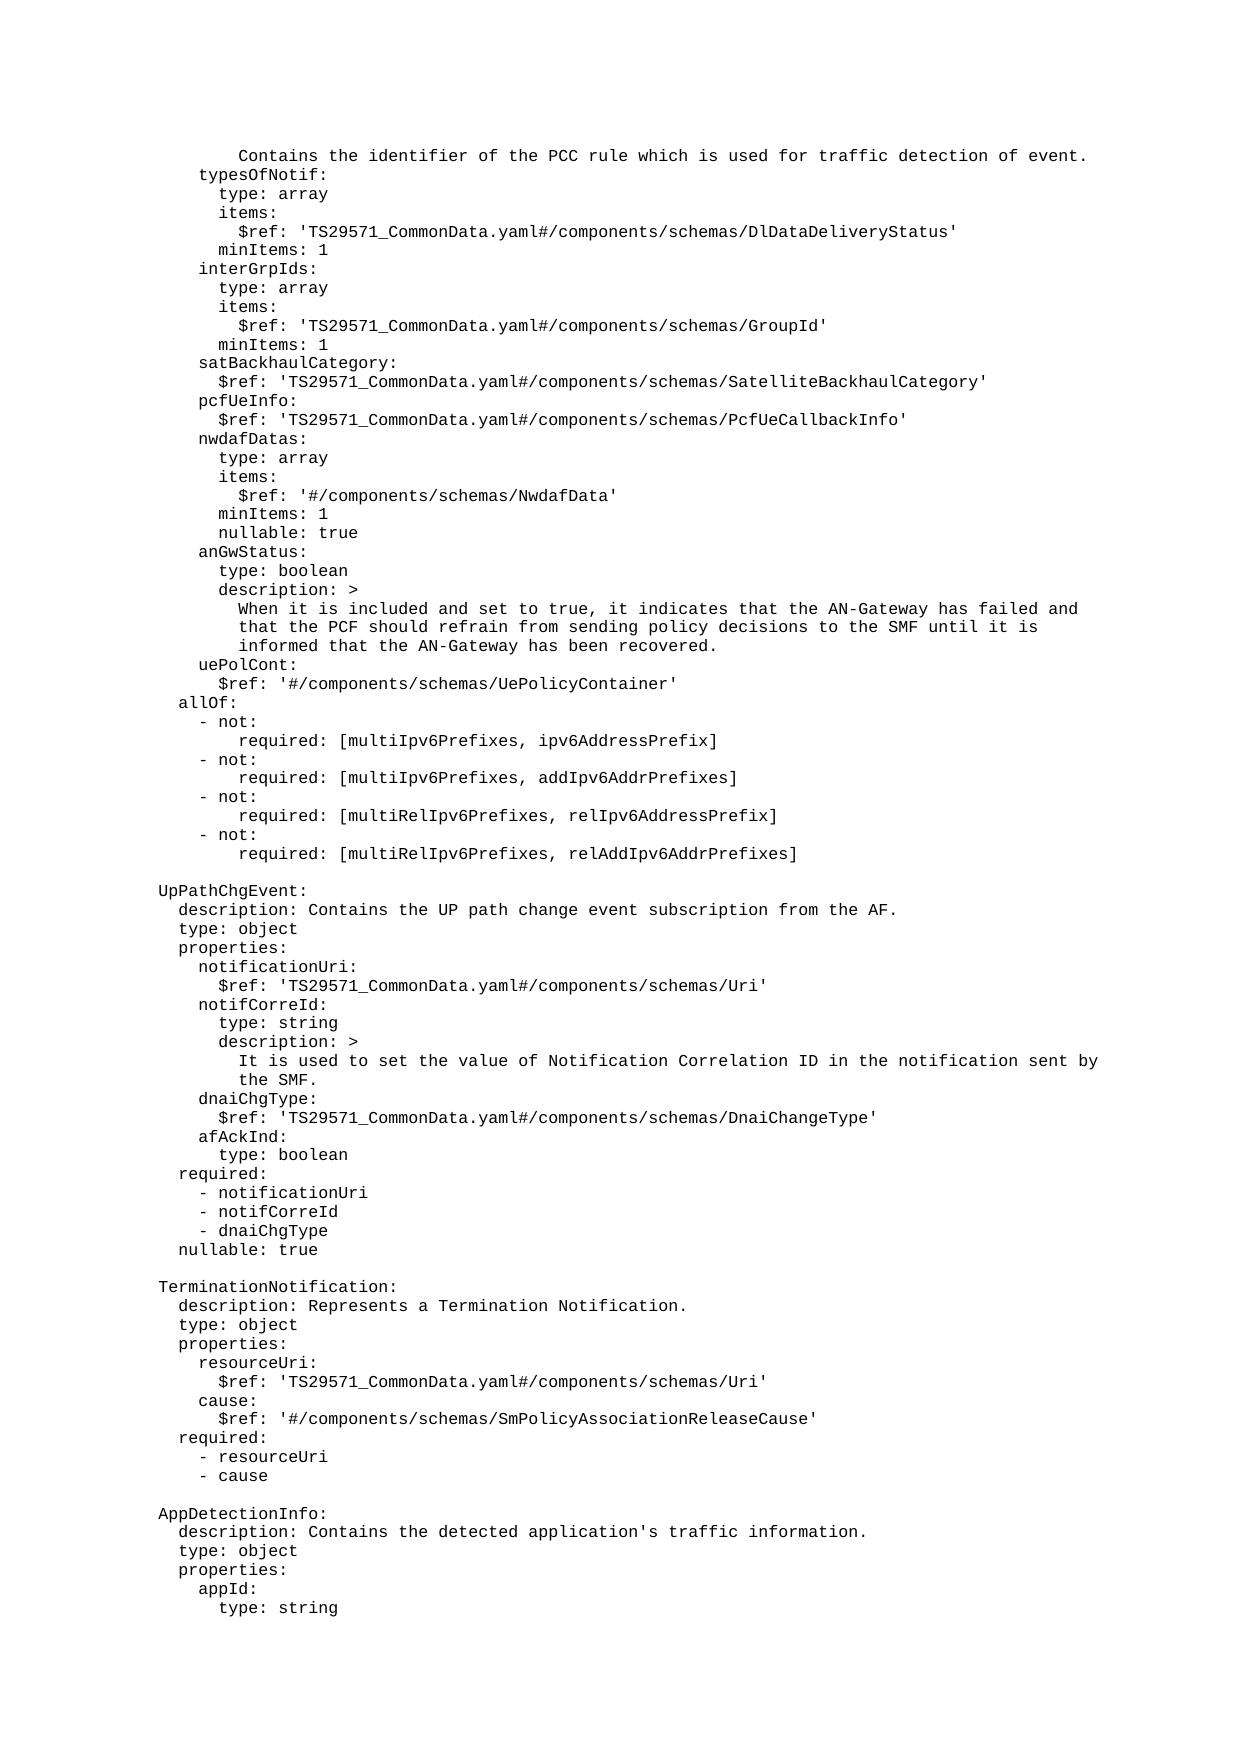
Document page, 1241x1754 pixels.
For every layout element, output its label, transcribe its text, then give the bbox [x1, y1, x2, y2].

text $ref: '#/components/schemas/NwdafData' [118, 487, 1122, 506]
text type: object [118, 921, 1122, 939]
text description: > [118, 581, 1122, 600]
text type: boolean [118, 562, 1122, 581]
text required: [118, 1166, 1122, 1185]
text nwdafDatas: [118, 431, 1122, 449]
text items: [118, 204, 1122, 223]
text It is used to set the value of Notification Correlation ID in the notification sent by [118, 1053, 1122, 1072]
text description: Represents a Termination Notification. [118, 1298, 1122, 1317]
text informed that the AN-Gateway has been recovered. [118, 638, 1122, 657]
text $ref: 'TS29571_CommonData.yaml#/components/schemas/SatelliteBackhaulCategory' [118, 374, 1122, 393]
text pcfUeInfo: [118, 393, 1122, 412]
text $ref: 'TS29571_CommonData.yaml#/components/schemas/Uri' [118, 1373, 1122, 1392]
text nullable: true [118, 1241, 1122, 1260]
text minItems: 1 [118, 506, 1122, 525]
text anGwStatus: [118, 544, 1122, 562]
text $ref: 'TS29571_CommonData.yaml#/components/schemas/DnaiChangeType' [118, 1109, 1122, 1128]
text required: [118, 1430, 1122, 1449]
text - not: [118, 789, 1122, 808]
text type: string [118, 1015, 1122, 1034]
text properties: [118, 1336, 1122, 1354]
text description: > [118, 1034, 1122, 1053]
text - cause [118, 1467, 1122, 1486]
text uePolCont: [118, 657, 1122, 676]
text minItems: 1 [118, 336, 1122, 355]
text TerminationNotification: [118, 1279, 1122, 1298]
text - not: [118, 826, 1122, 845]
text typesOfNotif: [118, 167, 1122, 185]
text items: [118, 468, 1122, 487]
text type: array [118, 185, 1122, 204]
text allOf: [118, 694, 1122, 713]
text type: boolean [118, 1147, 1122, 1166]
text $ref: 'TS29571_CommonData.yaml#/components/schemas/GroupId' [118, 317, 1122, 336]
text that the PCF should refrain from sending policy decisions to the SMF until it is [118, 619, 1122, 638]
text required: [multiRelIpv6Prefixes, relIpv6AddressPrefix] [118, 808, 1122, 826]
text - not: [118, 751, 1122, 770]
text $ref: '#/components/schemas/SmPolicyAssociationReleaseCause' [118, 1411, 1122, 1430]
text required: [multiRelIpv6Prefixes, relAddIpv6AddrPrefixes] [118, 845, 1122, 864]
text description: Contains the detected application's traffic information. [118, 1524, 1122, 1543]
text type: object [118, 1543, 1122, 1562]
text Contains the identifier of the PCC rule which is used for traffic detection of event. [118, 148, 1122, 167]
text UpPathChgEvent: [118, 883, 1122, 902]
text properties: [118, 939, 1122, 958]
text minItems: 1 [118, 242, 1122, 261]
text notificationUri: [118, 958, 1122, 977]
text notifCorreId: [118, 996, 1122, 1015]
text type: array [118, 449, 1122, 468]
text required: [multiIpv6Prefixes, ipv6AddressPrefix] [118, 732, 1122, 751]
text type: object [118, 1317, 1122, 1336]
text AppDetectionInfo: [118, 1505, 1122, 1524]
text $ref: 'TS29571_CommonData.yaml#/components/schemas/PcfUeCallbackInfo' [118, 412, 1122, 431]
text - dnaiChgType [118, 1222, 1122, 1241]
text - resourceUri [118, 1449, 1122, 1467]
text - not: [118, 713, 1122, 732]
text $ref: 'TS29571_CommonData.yaml#/components/schemas/DlDataDeliveryStatus' [118, 223, 1122, 242]
text type: string [118, 1599, 1122, 1618]
text - notificationUri [118, 1185, 1122, 1203]
text properties: [118, 1562, 1122, 1581]
text nullable: true [118, 525, 1122, 544]
text resourceUri: [118, 1354, 1122, 1373]
text $ref: 'TS29571_CommonData.yaml#/components/schemas/Uri' [118, 977, 1122, 996]
text interGrpIds: [118, 261, 1122, 280]
text appId: [118, 1581, 1122, 1599]
text dnaiChgType: [118, 1090, 1122, 1109]
text $ref: '#/components/schemas/UePolicyContainer' [118, 676, 1122, 694]
text items: [118, 298, 1122, 317]
text satBackhaulCategory: [118, 355, 1122, 374]
text required: [multiIpv6Prefixes, addIpv6AddrPrefixes] [118, 770, 1122, 789]
text the SMF. [118, 1072, 1122, 1090]
text When it is included and set to true, it indicates that the AN-Gateway has failed and [118, 600, 1122, 619]
text cause: [118, 1392, 1122, 1411]
text type: array [118, 280, 1122, 298]
text description: Contains the UP path change event subscription from the AF. [118, 902, 1122, 921]
text - notifCorreId [118, 1203, 1122, 1222]
text afAckInd: [118, 1128, 1122, 1147]
